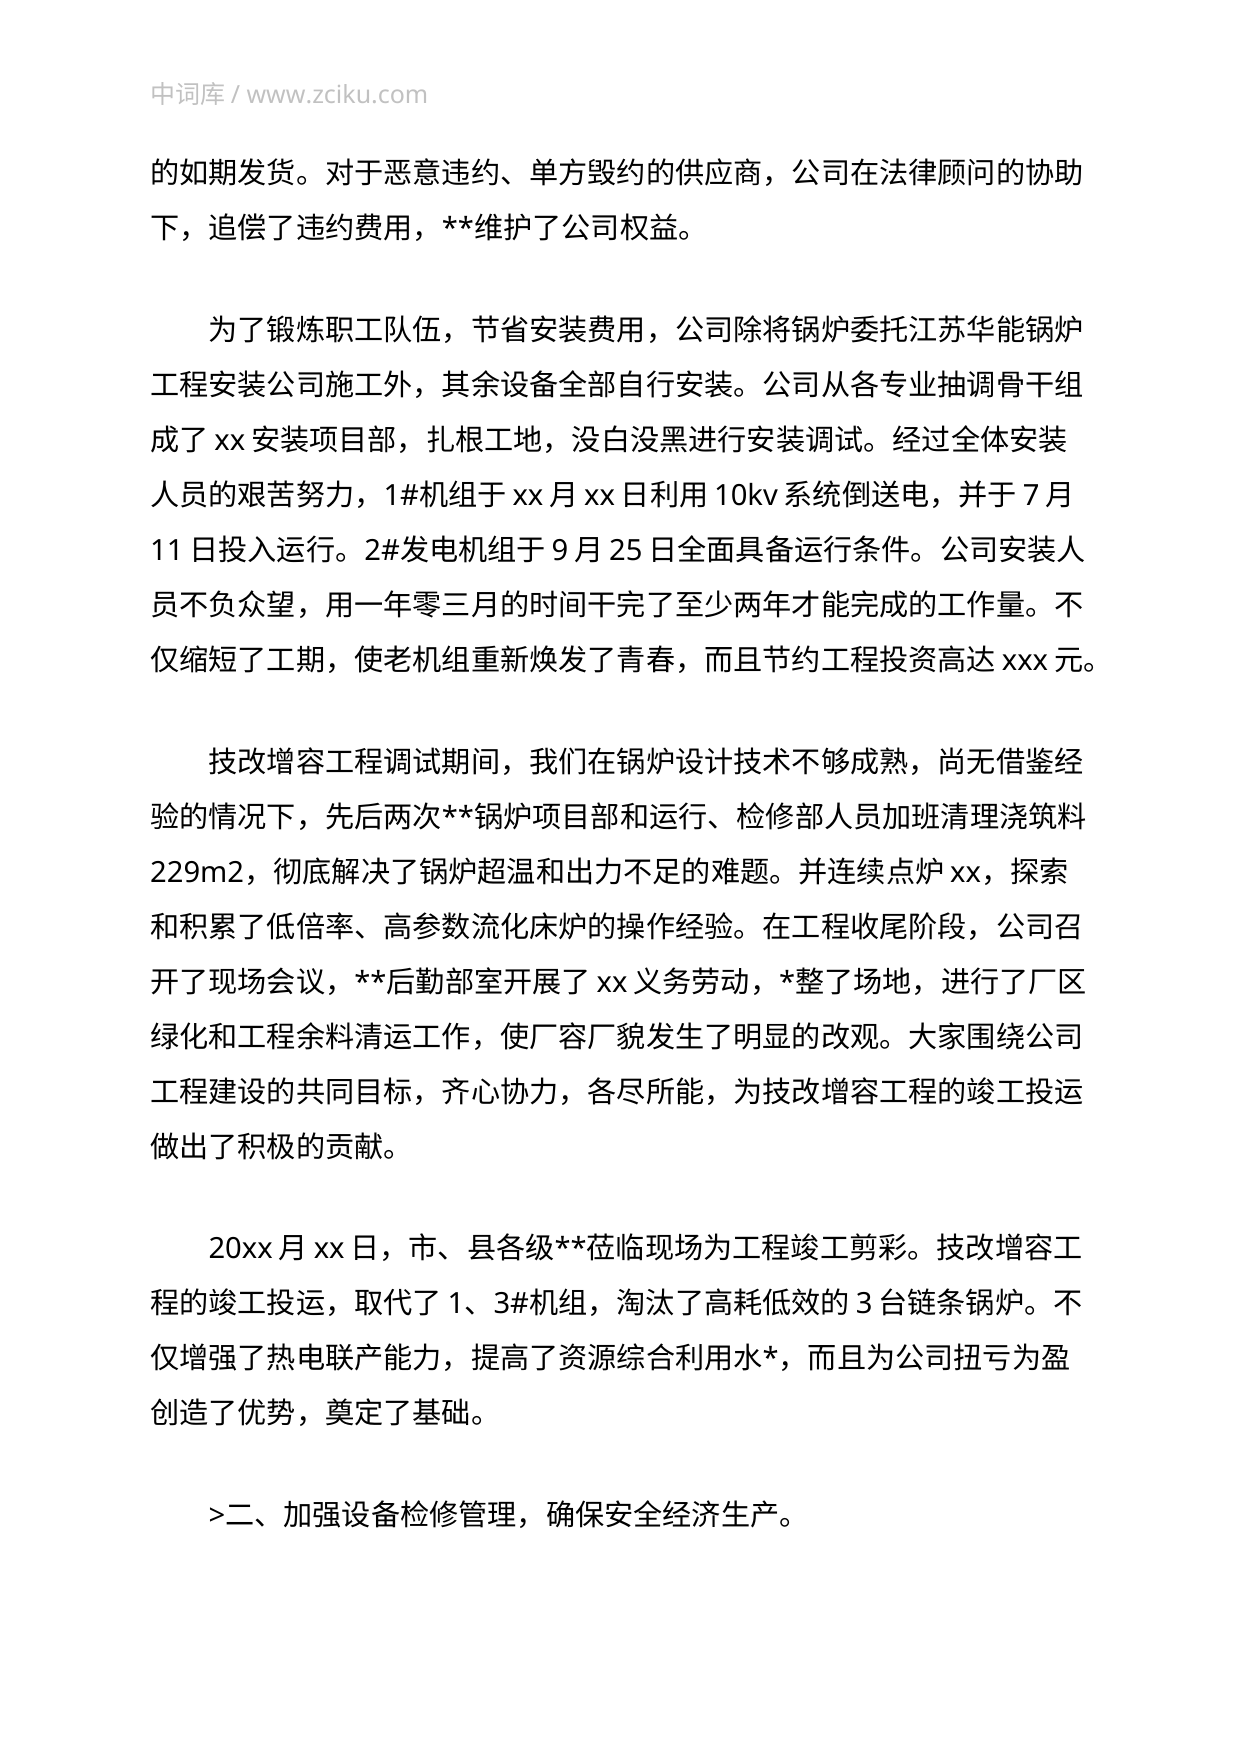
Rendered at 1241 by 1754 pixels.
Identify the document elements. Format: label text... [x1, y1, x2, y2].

text 技改增容工程调试期间，我们在锅炉设计技术不够成熟，尚无借鉴经验的情况下，先后两次**锅炉项目部和运行、检修部人员加班清理浇筑料229m2，彻底解决了锅炉超温和出力不足的难题。并连续点炉xx，探索和积累了低倍率、高参数流化床炉的操作经验。在工程收尾阶段，公司召开了现场会议，**后勤部室开展了xx义务劳动，*整了场地，进行了厂区绿化和工程余料清运工作，使厂容厂貌发生了明显的改观。大家围绕公司工程建设的共同目标，齐心协力，各尽所能，为技改增容工程的竣工投运做出了积极的贡献。 [150, 738, 1090, 1165]
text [150, 150, 1090, 247]
text 20xx月xx日，市、县各级**莅临现场为工程竣工剪彩。技改增容工程的竣工投运，取代了1、3#机组，淘汰了高耗低效的3台链条锅炉。不仅增强了热电联产能力，提高了资源综合利用水*，而且为公司扭亏为盈创造了优势，奠定了基础。 [150, 1225, 1090, 1432]
text 为了锻炼职工队伍，节省安装费用，公司除将锅炉委托江苏华能锅炉工程安装公司施工外，其余设备全部自行安装。公司从各专业抽调骨干组成了xx安装项目部，扎根工地，没白没黑进行安装调试。经过全体安装人员的艰苦努力，1#机组于xx月xx日利用10kv系统倒送电，并于7月11日投入运行。2#发电机组于9月25日全面具备运行条件。公司安装人员不负众望，用一年零三月的时间干完了至少两年才能完成的工作量。不仅缩短了工期，使老机组重新焕发了青春，而且节约工程投资高达xxx元。 [150, 307, 1090, 679]
text >二、加强设备检修管理，确保安全经济生产。 [150, 1492, 1090, 1534]
